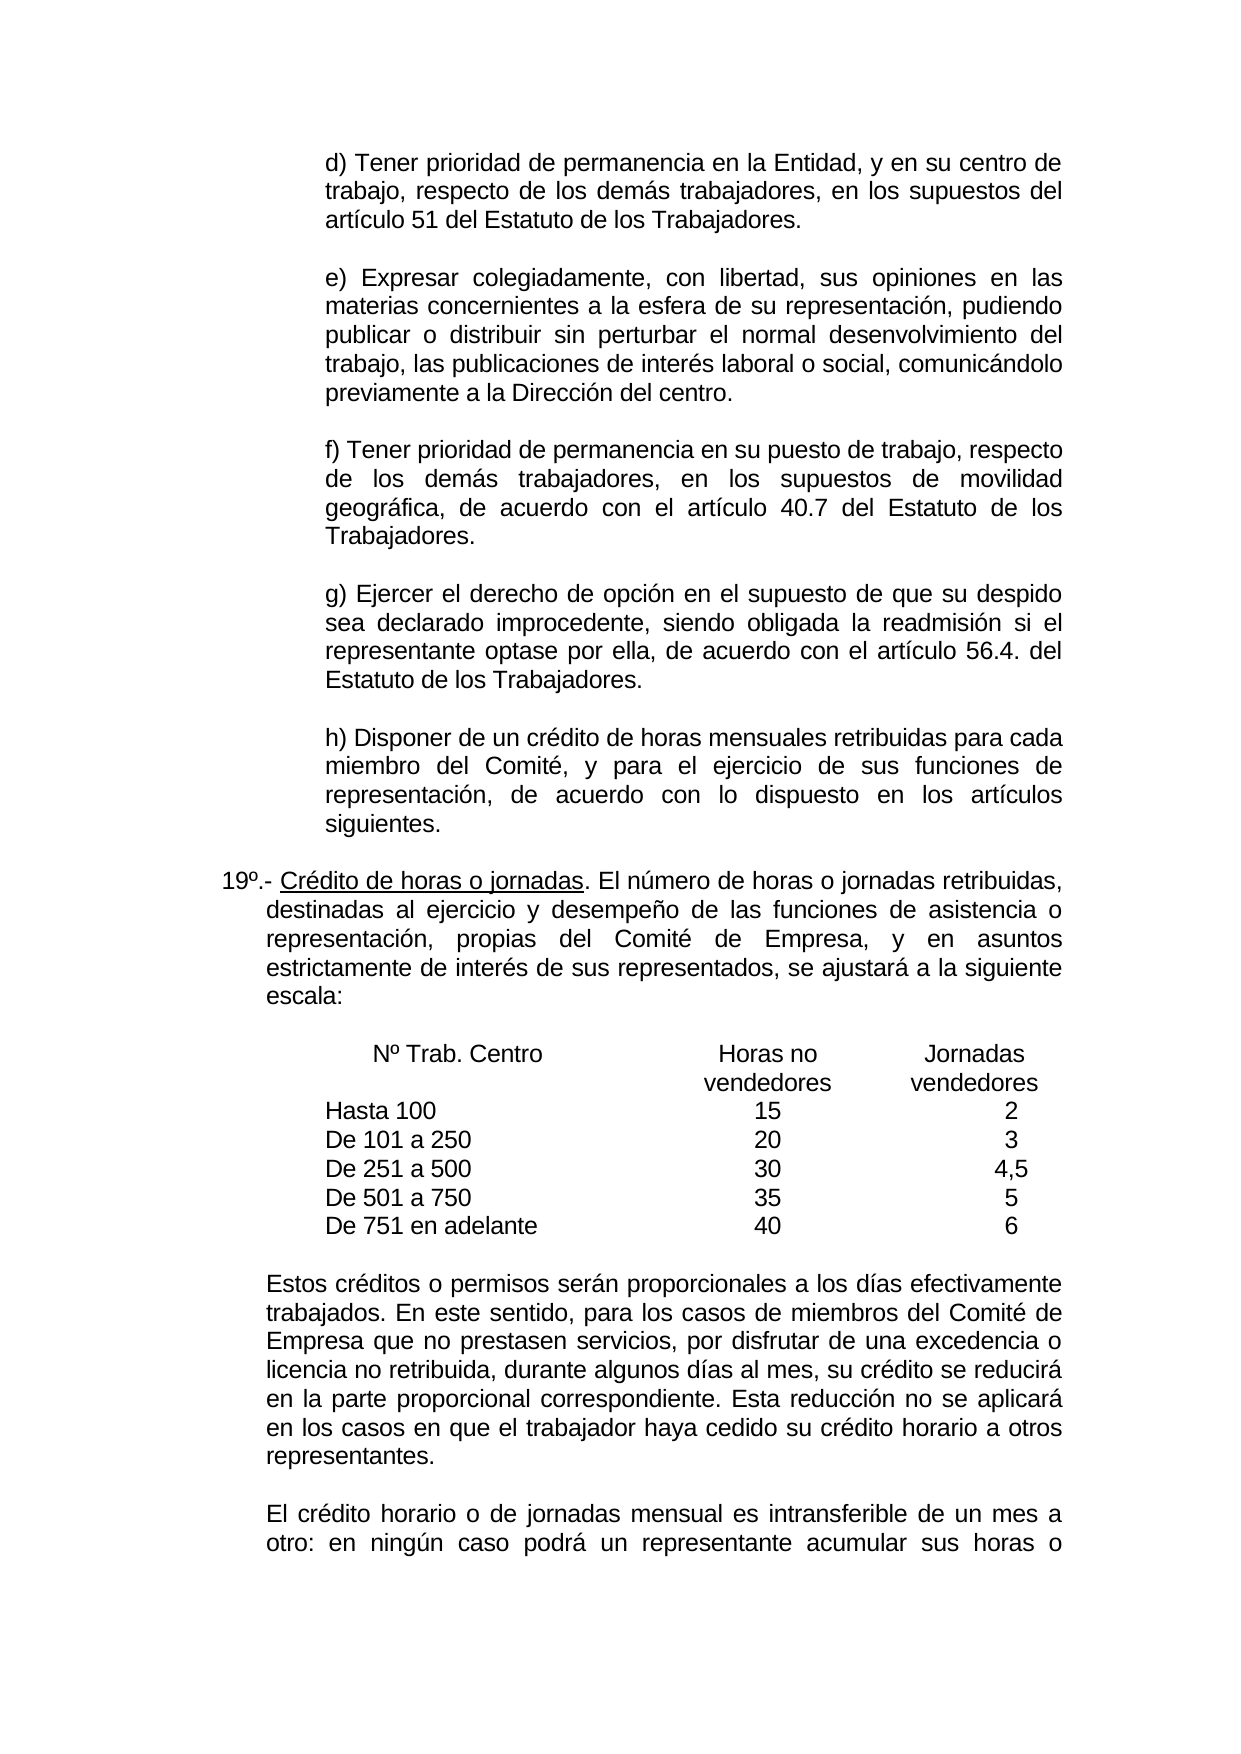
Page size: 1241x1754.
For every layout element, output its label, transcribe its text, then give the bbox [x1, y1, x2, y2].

table_cell 40 [598, 1211, 864, 1240]
table_cell 20 [598, 1125, 864, 1154]
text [266, 1499, 1063, 1556]
text f) Tener prioridad de permanencia en su puesto de trabajo, respecto de los demás trabajadores, en los supuestos de movilidad geográfica, de acuerdo con el artículo 40.7 del Estatuto de los Trabajadores. [251, 435, 1063, 550]
table_cell 4,5 [864, 1154, 1085, 1183]
table_cell Hasta 100 [244, 1096, 598, 1125]
table_cell De 101 a 250 [244, 1125, 598, 1154]
table_cell 35 [598, 1183, 864, 1211]
table_cell 15 [598, 1096, 864, 1125]
table_header Jornadas vendedores [864, 1039, 1085, 1096]
table_header Nº Trab. Centro [244, 1039, 598, 1096]
text d) Tener prioridad de permanencia en la Entidad, y en su centro de trabajo, respecto de los demás trabajadores, en los supuestos del artículo 51 del Estatuto de los Trabajadores. [251, 148, 1063, 234]
table_cell 2 [864, 1096, 1085, 1125]
table_cell 3 [864, 1125, 1085, 1154]
text e) Expresar colegiadamente, con libertad, sus opiniones en las materias concernientes a la esfera de su representación, pudiendo publicar o distribuir sin perturbar el normal desenvolvimiento del trabajo, las publicaciones de interés laboral o social, comunicándolo previamente a la Dirección del centro. [251, 263, 1063, 406]
text 19º.- Crédito de horas o jornadas. El número de horas o jornadas retribuidas, destinadas al ejercicio y desempeño de las funciones de asistencia o representación, propias del Comité de Empresa, y en asuntos estrictamente de interés de sus representados, se ajustará a la siguiente escala: [221, 866, 1063, 1010]
text h) Disponer de un crédito de horas mensuales retribuidas para cada miembro del Comité, y para el ejercicio de sus funciones de representación, de acuerdo con lo dispuesto en los artículos siguientes. [251, 723, 1063, 838]
text g) Ejercer el derecho de opción en el supuesto de que su despido sea declarado improcedente, siendo obligada la readmisión si el representante optase por ella, de acuerdo con el artículo 56.4. del Estatuto de los Trabajadores. [251, 579, 1063, 694]
table_cell De 751 en adelante [244, 1211, 598, 1240]
table_cell De 501 a 750 [244, 1183, 598, 1211]
text Estos créditos o permisos serán proporcionales a los días efectivamente trabajados. En este sentido, para los casos de miembros del Comité de Empresa que no prestasen servicios, por disfrutar de una excedencia o licencia no retribuida, durante algunos días al mes, su crédito se reducirá en la parte proporcional correspondiente. Esta reducción no se aplicará en los casos en que el trabajador haya cedido su crédito horario a otros representantes. [266, 1269, 1063, 1470]
table_cell 30 [598, 1154, 864, 1183]
table_cell De 251 a 500 [244, 1154, 598, 1183]
table_header Horas no vendedores [598, 1039, 864, 1096]
table_cell 6 [864, 1211, 1085, 1240]
table_cell 5 [864, 1183, 1085, 1211]
